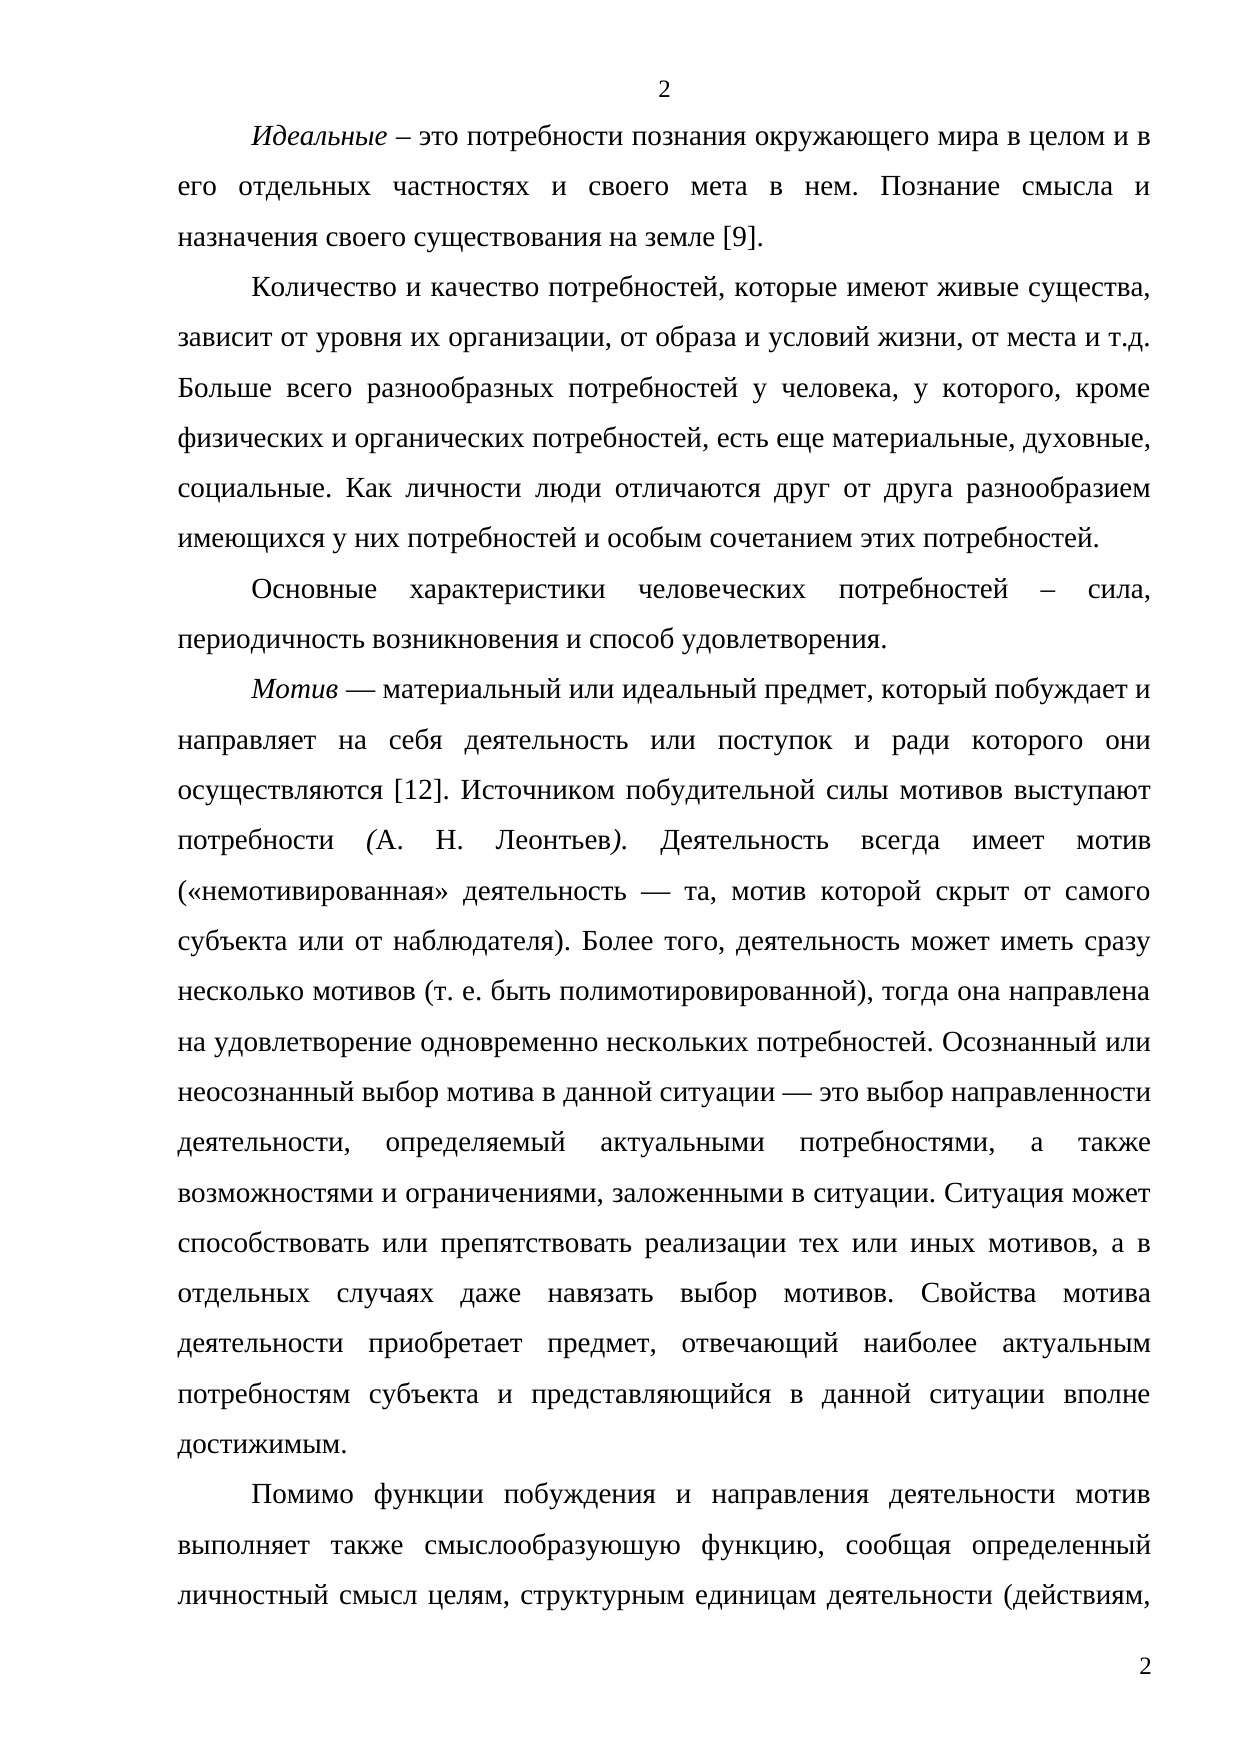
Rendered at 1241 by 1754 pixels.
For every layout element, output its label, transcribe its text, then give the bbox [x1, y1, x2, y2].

text Основные характеристики человеческих потребностей – сила, периодичность возникновения и способ удовлетворения. [177, 571, 1152, 655]
text Количество и качество потребностей, которые имеют живые существа, зависит от уровня их организации, от образа и условий жизни, от места и т.д. Больше всего разнообразных потребностей у человека, у которого, кроме физических и органических потребностей, есть еще материальные, духовные, социальные. Как личности люди отличаются друг от друга разнообразием имеющихся у них потребностей и особым сочетанием этих потребностей. [177, 269, 1152, 554]
text Идеальные – это потребности познания окружающего мира в целом и в его отдельных частностях и своего мета в нем. Познание смысла и назначения своего существования на земле [9]. [177, 118, 1152, 252]
text Мотив — материальный или идеальный предмет, который побуждает и направляет на себя деятельность или поступок и ради которого они осуществляются [12]. Источником побудительной силы мотивов выступают потребности (А. Н. Леонтьев). Деятельность всегда имеет мотив («немотивированная» деятельность — та, мотив которой скрыт от самого субъекта или от наблюдателя). Более того, деятельность может иметь сразу несколько мотивов (т. е. быть полимотировированной), тогда она направлена на удовлетворение одновременно нескольких потребностей. Осознанный или неосознанный выбор мотива в данной ситуации — это выбор направленности деятельности, определяемый актуальными потребностями, а также возможностями и ограничениями, заложенными в ситуации. Ситуация может способствовать или препятствовать реализации тех или иных мотивов, а в отдельных случаях даже навязать выбор мотивов. Свойства мотива деятельности приобретает предмет, отвечающий наиболее актуальным потребностям субъекта и представляющийся в данной ситуации вполне достижимым. [177, 672, 1152, 1460]
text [177, 1477, 1152, 1611]
